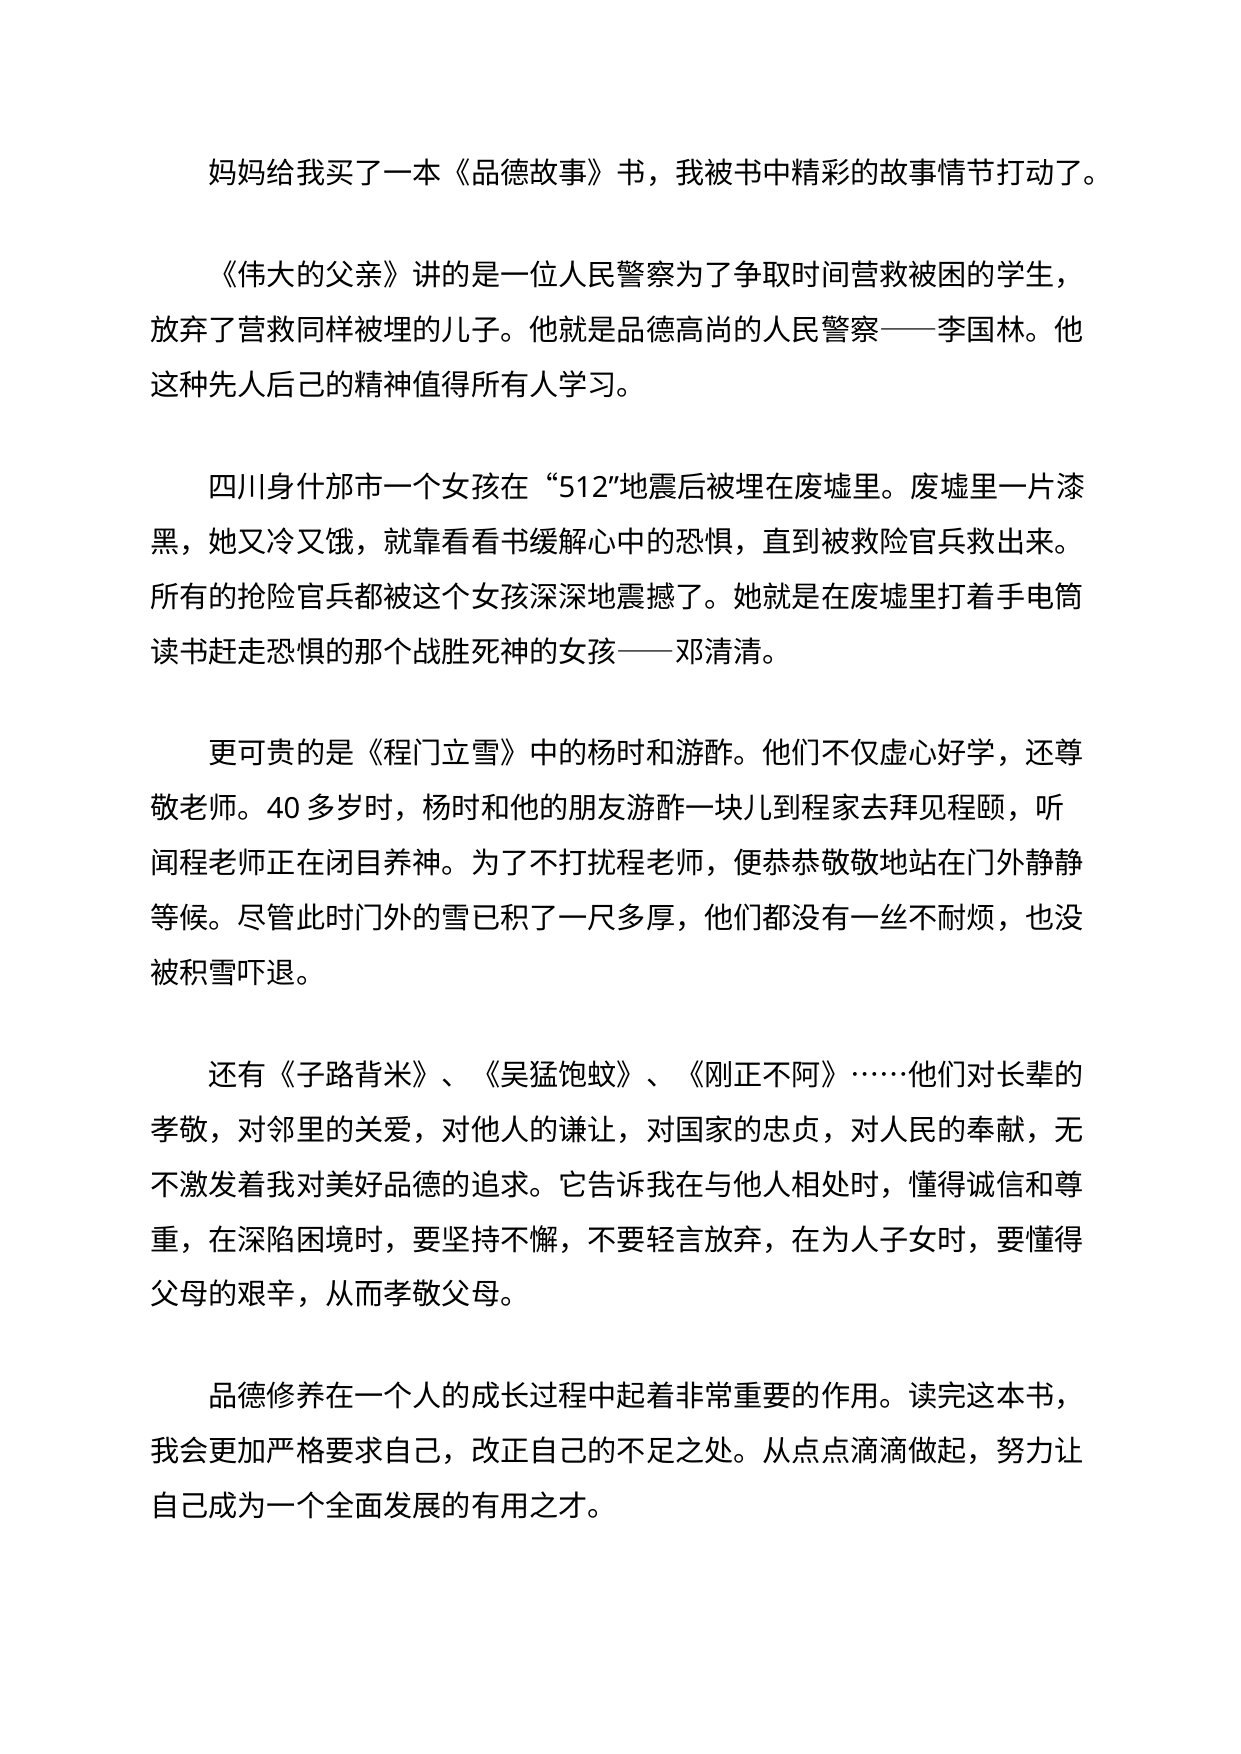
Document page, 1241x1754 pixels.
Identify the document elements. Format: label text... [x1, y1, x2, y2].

text 四川身什邡市一个女孩在“512”地震后被埋在废墟里。废墟里一片漆黑，她又冷又饿，就靠看看书缓解心中的恐惧，直到被救险官兵救出来。所有的抢险官兵都被这个女孩深深地震撼了。她就是在废墟里打着手电筒读书赶走恐惧的那个战胜死神的女孩——邓清清。 [150, 463, 1090, 670]
text 妈妈给我买了一本《品德故事》书，我被书中精彩的故事情节打动了。 [150, 150, 1090, 192]
text 《伟大的父亲》讲的是一位人民警察为了争取时间营救被困的学生，放弃了营救同样被埋的儿子。他就是品德高尚的人民警察——李国林。他这种先人后己的精神值得所有人学习。 [150, 252, 1090, 404]
text 更可贵的是《程门立雪》中的杨时和游酢。他们不仅虚心好学，还尊敬老师。40多岁时，杨时和他的朋友游酢一块儿到程家去拜见程颐，听闻程老师正在闭目养神。为了不打扰程老师，便恭恭敬敬地站在门外静静等候。尽管此时门外的雪已积了一尺多厚，他们都没有一丝不耐烦，也没被积雪吓退。 [150, 730, 1090, 992]
text 品德修养在一个人的成长过程中起着非常重要的作用。读完这本书，我会更加严格要求自己，改正自己的不足之处。从点点滴滴做起，努力让自己成为一个全面发展的有用之才。 [150, 1373, 1090, 1525]
text 还有《子路背米》、《吴猛饱蚊》、《刚正不阿》……他们对长辈的孝敬，对邻里的关爱，对他人的谦让，对国家的忠贞，对人民的奉献，无不激发着我对美好品德的追求。它告诉我在与他人相处时，懂得诚信和尊重，在深陷困境时，要坚持不懈，不要轻言放弃，在为人子女时，要懂得父母的艰辛，从而孝敬父母。 [150, 1051, 1090, 1313]
